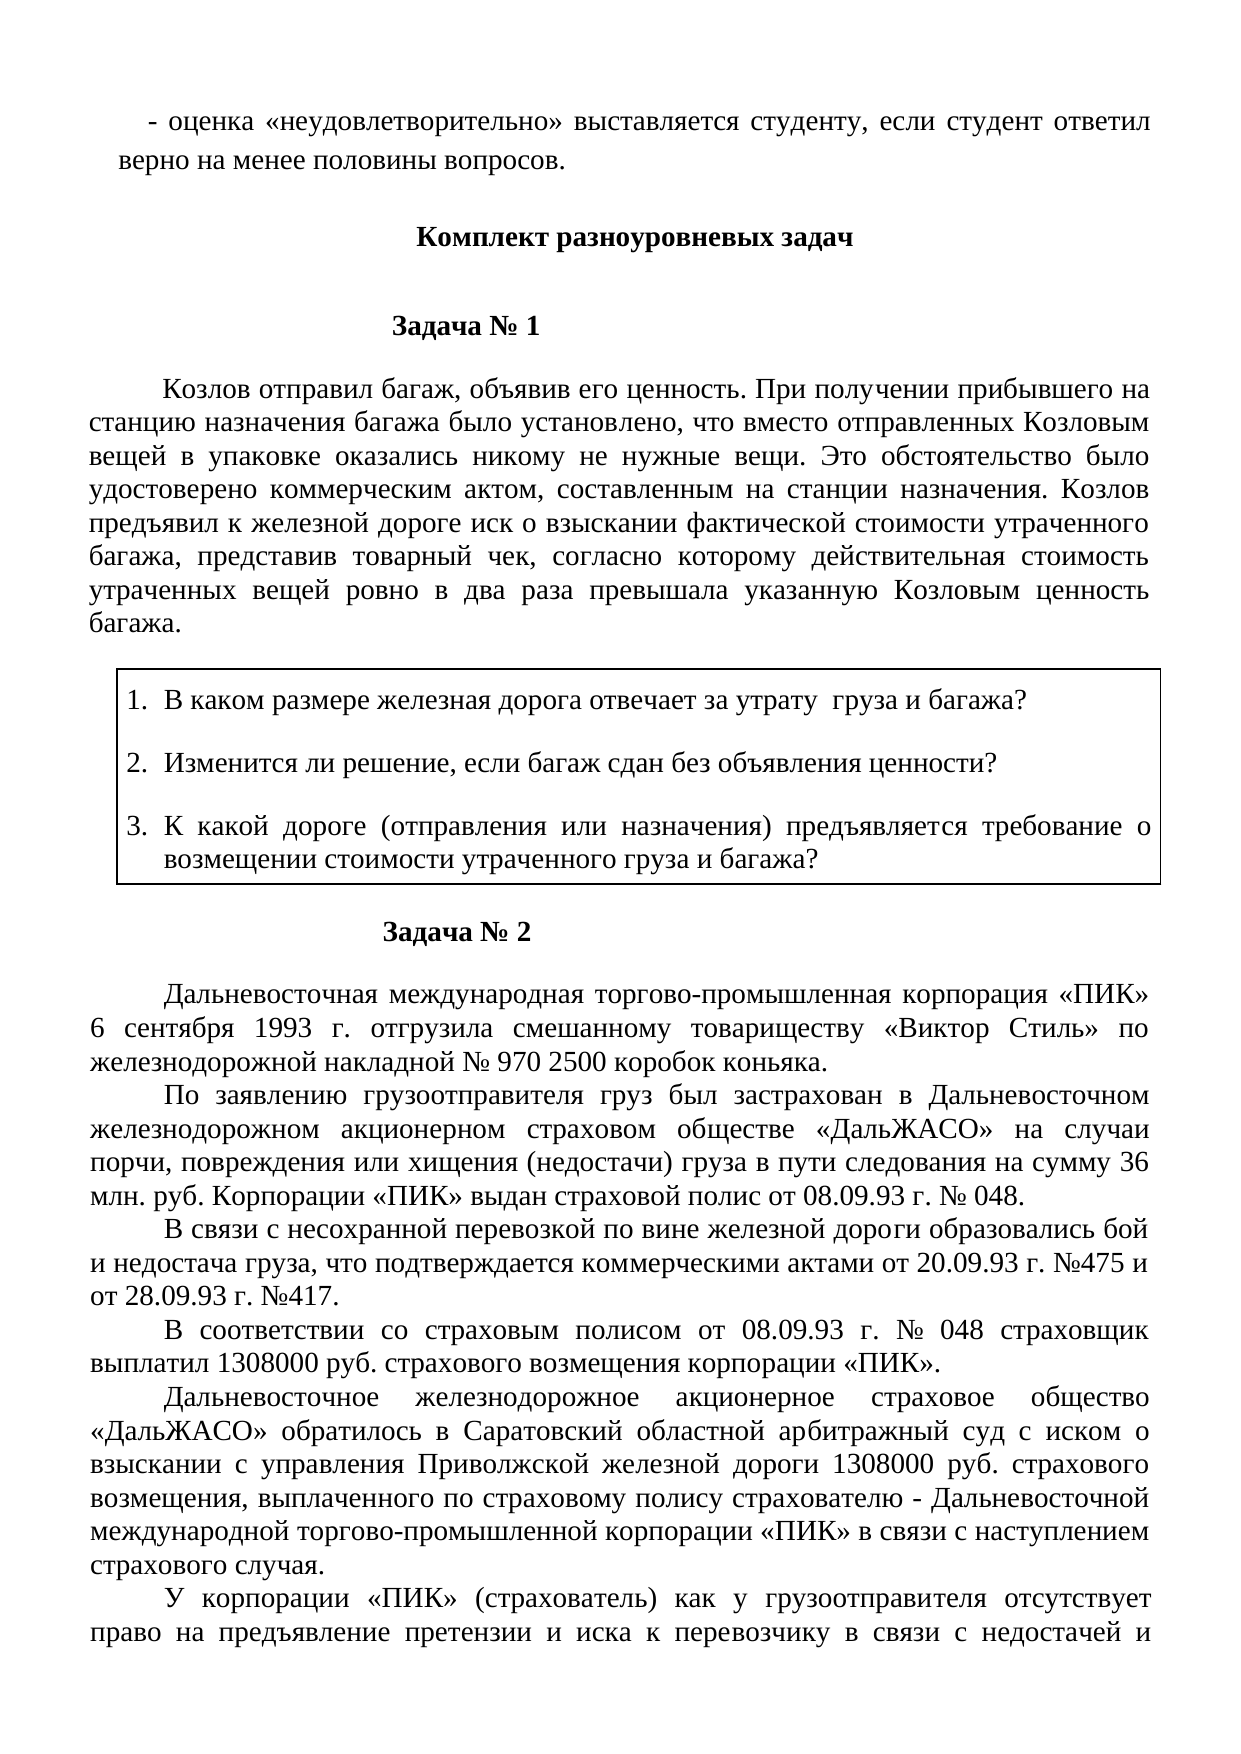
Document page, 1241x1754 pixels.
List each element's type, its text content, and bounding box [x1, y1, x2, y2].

list К какой дороге (отправления или назначения) предъявляется требование о возмещении стоимости утраченного груза и багажа? [118, 794, 1160, 883]
text По заявлению грузоотправителя груз был застрахован в Дальневосточном железнодорожном акционерном страховом обществе «ДальЖАСО» на случаи порчи, повреждения или хищения (недостачи) груза в пути следования на сумму 36 млн. руб. Корпорации «ПИК» выдан страховой полис от 08.09.93 г. № 048. [90, 1077, 1150, 1211]
text Задача № 1 [392, 308, 1152, 342]
text Козлов отправил багаж, объявив его ценность. При получении прибывшего на станцию назначения багажа было установлено, что вместо отправленных Козловым вещей в упаковке оказались никому не нужные вещи. Это обстоятельство было удостоверено коммерческим актом, составленным на станции назначения. Козлов предъявил к железной дороге иск о взыскании фактической стоимости утраченного багажа, представив товарный чек, согласно которому действительная стоимость утраченных вещей ровно в два раза превышала указанную Козловым ценность багажа. [88, 371, 1150, 639]
text Дальневосточное железнодорожное акционерное страховое общество «ДальЖАСО» обратилось в Саратовский областной арбитражный суд с иском о взыскании с управления Приволжской железной дороги 1308000 руб. страхового возмещения, выплаченного по страховому полису страхователю - Дальневосточной международной торгово-промышленной корпорации «ПИК» в связи с наступлением страхового случая. [90, 1379, 1150, 1580]
text - оценка «неудовлетворительно» выставляется студенту, если студент ответил верно на менее половины вопросов. [118, 103, 1152, 176]
list В каком размере железная дорога отвечает за утрату груза и багажа? [118, 670, 1160, 716]
text Дальневосточная международная торгово-промышленная корпорация «ПИК» 6 сентября 1993 г. отгрузила смешанному товариществу «Виктор Стиль» по железнодорожной накладной № 970 2500 коробок коньяка. [90, 977, 1150, 1077]
text Задача № 2 [382, 914, 1152, 947]
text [90, 1580, 1152, 1647]
text Комплект разноуровневых задач [118, 219, 1152, 253]
list Изменится ли решение, если багаж сдан без объявления ценности? [118, 731, 1160, 779]
text В соответствии со страховым полисом от 08.09.93 г. № 048 страховщик выплатил 1308000 руб. страхового возмещения корпорации «ПИК». [90, 1312, 1150, 1379]
text В связи с несохранной перевозкой по вине железной дороги образовались бой и недостача груза, что подтверждается коммерческими актами от 20.09.93 г. №475 и от 28.09.93 г. №417. [90, 1211, 1148, 1312]
